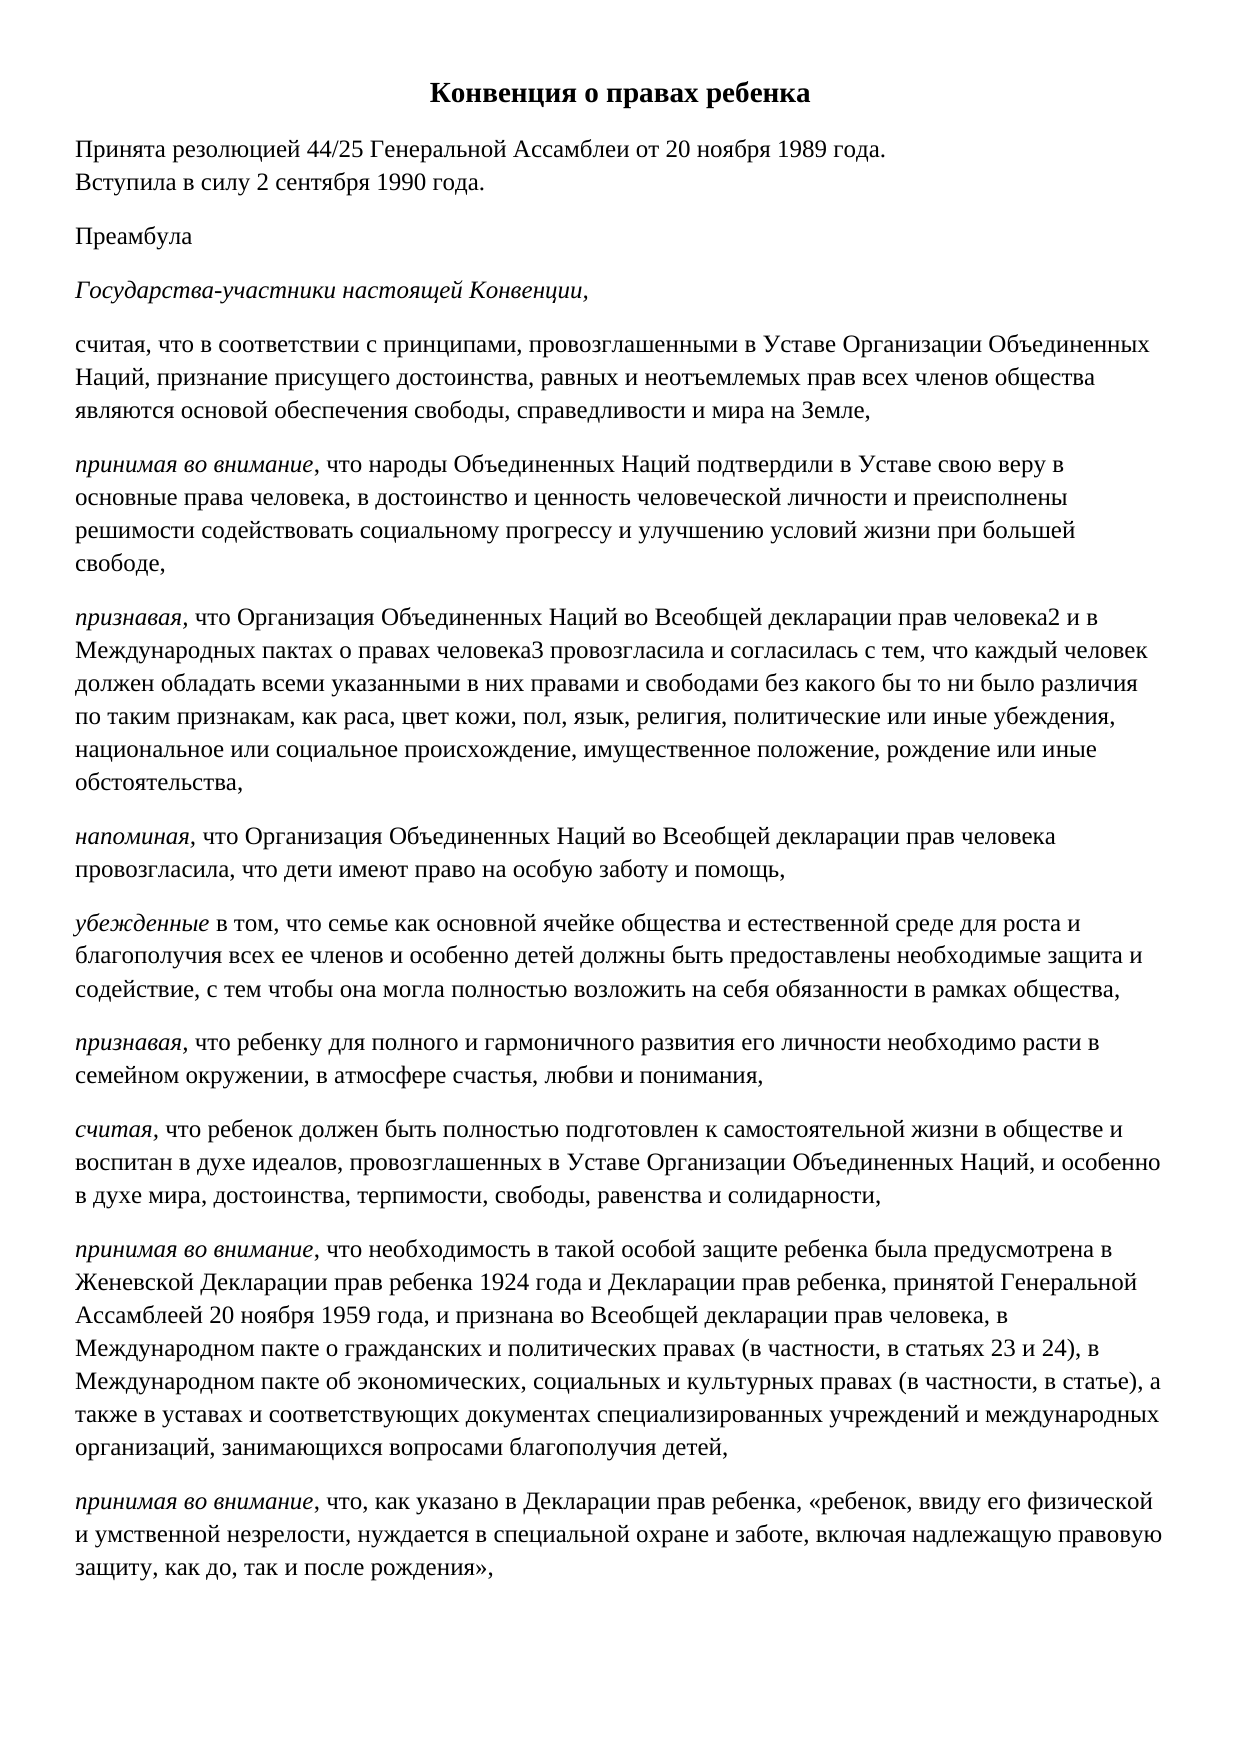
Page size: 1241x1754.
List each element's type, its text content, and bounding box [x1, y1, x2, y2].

text Конвенция о правах ребенка [75, 75, 1165, 108]
text принимая во внимание, что, как указано в Декларации прав ребенка, «ребенок, ввиду его физической и умственной незрелости, нуждается в специальной охране и заботе, включая надлежащую правовую защиту, как до, так и после рождения», [75, 1486, 1165, 1581]
text Преамбула [75, 221, 1165, 250]
text Государства-участники настоящей Конвенции, [75, 275, 1165, 304]
text признавая, что ребенку для полного и гармоничного развития его личности необходимо расти в семейном окружении, в атмосфере счастья, любви и понимания, [75, 1027, 1165, 1089]
text считая, что в соответствии с принципами, провозглашенными в Уставе Организации Объединенных Наций, признание присущего достоинства, равных и неотъемлемых прав всех членов общества являются основой обеспечения свободы, справедливости и мира на Земле, [75, 329, 1165, 424]
text убежденные в том, что семье как основной ячейке общества и естественной среде для роста и благополучия всех ее членов и особенно детей должны быть предоставлены необходимые защита и содействие, с тем чтобы она могла полностью возложить на себя обязанности в рамках общества, [75, 908, 1165, 1002]
text принимая во внимание, что народы Объединенных Наций подтвердили в Уставе свою веру в основные права человека, в достоинство и ценность человеческой личности и преисполнены решимости содействовать социальному прогрессу и улучшению условий жизни при большей свободе, [75, 449, 1165, 577]
text считая, что ребенок должен быть полностью подготовлен к самостоятельной жизни в обществе и воспитан в духе идеалов, провозглашенных в Уставе Организации Объединенных Наций, и особенно в духе мира, достоинства, терпимости, свободы, равенства и солидарности, [75, 1114, 1165, 1209]
text признавая, что Организация Объединенных Наций во Всеобщей декларации прав человека2 и в Международных пактах о правах человека3 провозгласила и согласилась с тем, что каждый человек должен обладать всеми указанными в них правами и свободами без какого бы то ни было различия по таким признакам, как раса, цвет кожи, пол, язык, религия, политические или иные убеждения, национальное или социальное происхождение, имущественное положение, рождение или иные обстоятельства, [75, 602, 1165, 796]
text принимая во внимание, что необходимость в такой особой защите ребенка была предусмотрена в Женевской Декларации прав ребенка 1924 года и Декларации прав ребенка, принятой Генеральной Ассамблеей 20 ноября 1959 года, и признана во Всеобщей декларации прав человека, в Международном пакте о гражданских и политических правах (в частности, в статьях 23 и 24), в Международном пакте об экономических, социальных и культурных правах (в частности, в статье), а также в уставах и соответствующих документах специализированных учреждений и международных организаций, занимающихся вопросами благополучия детей, [75, 1234, 1165, 1461]
text Принята резолюцией 44/25 Генеральной Ассамблеи от 20 ноября 1989 года. Вступила в силу 2 сентября 1990 года. [75, 134, 1165, 196]
text напоминая, что Организация Объединенных Наций во Всеобщей декларации прав человека провозгласила, что дети имеют право на особую заботу и помощь, [75, 821, 1165, 882]
